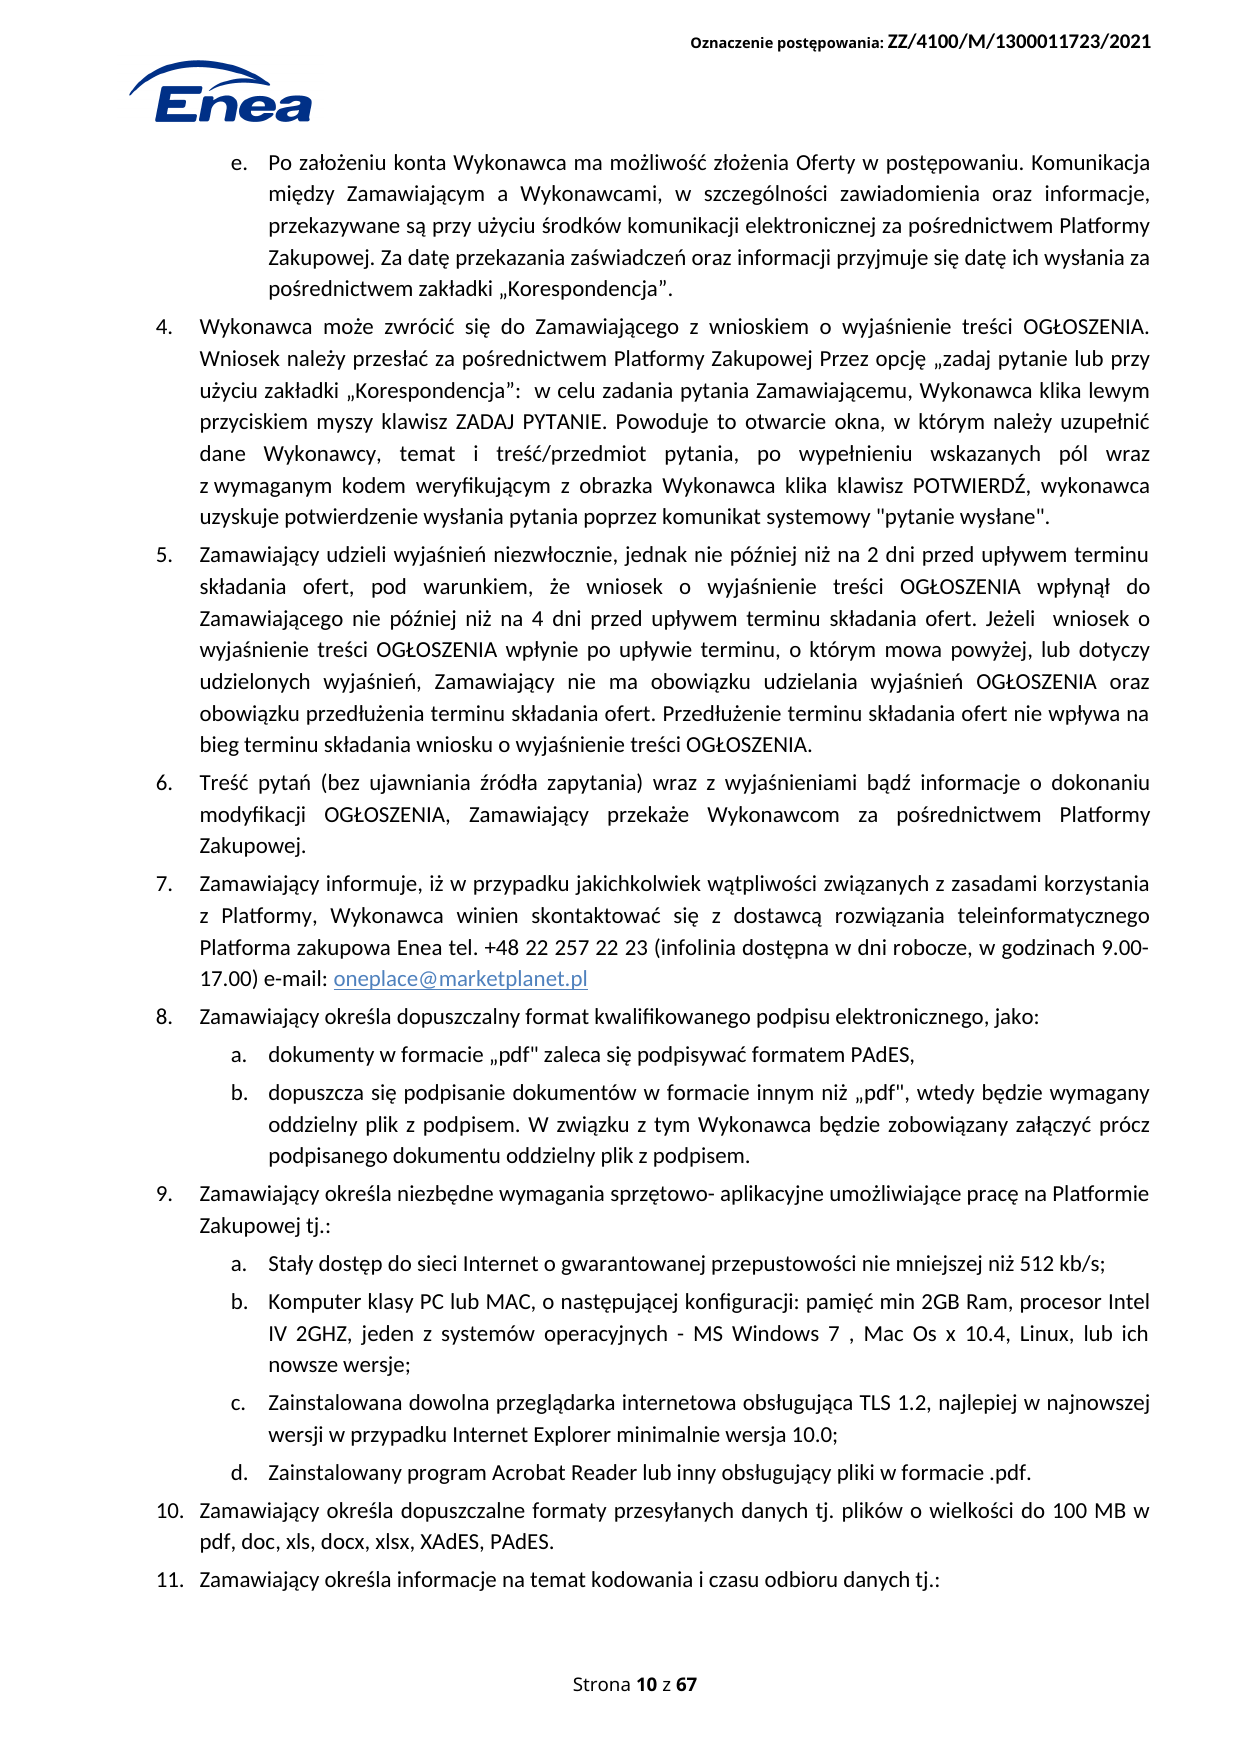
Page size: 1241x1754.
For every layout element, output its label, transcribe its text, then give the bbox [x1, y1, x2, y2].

list Zainstalowana dowolna przeglądarka internetowa obsługująca TLS 1.2, najlepiej w najnowszej wersji w przypadku Internet Explorer minimalnie wersja 10.0; [231, 1385, 1152, 1448]
list Zamawiający informuje, iż w przypadku jakichkolwiek wątpliwości związanych z zasadami korzystania z Platformy, Wykonawca winien skontaktować się z dostawcą rozwiązania teleinformatycznego Platforma zakupowa Enea tel. +48 22 257 22 23 (infolinia dostępna w dni robocze, w godzinach 9.00-17.00) e-mail: oneplace@marketplanet.pl [156, 866, 1152, 993]
list Zamawiający udzieli wyjaśnień niezwłocznie, jednak nie później niż na 2 dni przed upływem terminu składania ofert, pod warunkiem, że wniosek o wyjaśnienie treści OGŁOSZENIA wpłynął do Zamawiającego nie później niż na 4 dni przed upływem terminu składania ofert. Jeżeli wniosek o wyjaśnienie treści OGŁOSZENIA wpłynie po upływie terminu, o którym mowa powyżej, lub dotyczy udzielonych wyjaśnień, Zamawiający nie ma obowiązku udzielania wyjaśnień OGŁOSZENIA oraz obowiązku przedłużenia terminu składania ofert. Przedłużenie terminu składania ofert nie wpływa na bieg terminu składania wniosku o wyjaśnienie treści OGŁOSZENIA. [156, 537, 1152, 759]
list Zamawiający określa informacje na temat kodowania i czasu odbioru danych tj.: [156, 1562, 1152, 1594]
list Zamawiający określa niezbędne wymagania sprzętowo- aplikacyjne umożliwiające pracę na Platformie Zakupowej tj.: [156, 1176, 1152, 1240]
list dokumenty w formacie „pdf" zaleca się podpisywać formatem PAdES, [231, 1037, 1152, 1069]
list Po założeniu konta Wykonawca ma możliwość złożenia Oferty w postępowaniu. Komunikacja między Zamawiającym a Wykonawcami, w szczególności zawiadomienia oraz informacje, przekazywane są przy użyciu środków komunikacji elektronicznej za pośrednictwem Platformy Zakupowej. Za datę przekazania zaświadczeń oraz informacji przyjmuje się datę ich wysłania za pośrednictwem zakładki „Korespondencja”. [231, 145, 1152, 303]
list Zamawiający określa dopuszczalne formaty przesyłanych danych tj. plików o wielkości do 100 MB w pdf, doc, xls, docx, xlsx, XAdES, PAdES. [156, 1493, 1152, 1556]
list Wykonawca może zwrócić się do Zamawiającego z wnioskiem o wyjaśnienie treści OGŁOSZENIA. Wniosek należy przesłać za pośrednictwem Platformy Zakupowej Przez opcję „zadaj pytanie lub przy użyciu zakładki „Korespondencja”: w celu zadania pytania Zamawiającemu, Wykonawca klika lewym przyciskiem myszy klawisz ZADAJ PYTANIE. Powoduje to otwarcie okna, w którym należy uzupełnić dane Wykonawcy, temat i treść/przedmiot pytania, po wypełnieniu wskazanych pól wraz z wymaganym kodem weryfikującym z obrazka Wykonawca klika klawisz POTWIERDŹ, wykonawca uzyskuje potwierdzenie wysłania pytania poprzez komunikat systemowy "pytanie wysłane". [156, 309, 1152, 531]
list Zainstalowany program Acrobat Reader lub inny obsługujący pliki w formacie .pdf. [231, 1455, 1152, 1486]
list Treść pytań (bez ujawniania źródła zapytania) wraz z wyjaśnieniami bądź informacje o dokonaniu modyfikacji OGŁOSZENIA, Zamawiający przekaże Wykonawcom za pośrednictwem Platformy Zakupowej. [156, 765, 1152, 860]
picture [117, 50, 324, 124]
list Stały dostęp do sieci Internet o gwarantowanej przepustowości nie mniejszej niż 512 kb/s; [231, 1246, 1152, 1278]
list Zamawiający określa dopuszczalny format kwalifikowanego podpisu elektronicznego, jako: [156, 999, 1152, 1031]
list Komputer klasy PC lub MAC, o następującej konfiguracji: pamięć min 2GB Ram, procesor Intel IV 2GHZ, jeden z systemów operacyjnych - MS Windows 7 , Mac Os x 10.4, Linux, lub ich nowsze wersje; [231, 1284, 1152, 1379]
list dopuszcza się podpisanie dokumentów w formacie innym niż „pdf", wtedy będzie wymagany oddzielny plik z podpisem. W związku z tym Wykonawca będzie zobowiązany załączyć prócz podpisanego dokumentu oddzielny plik z podpisem. [231, 1075, 1152, 1170]
